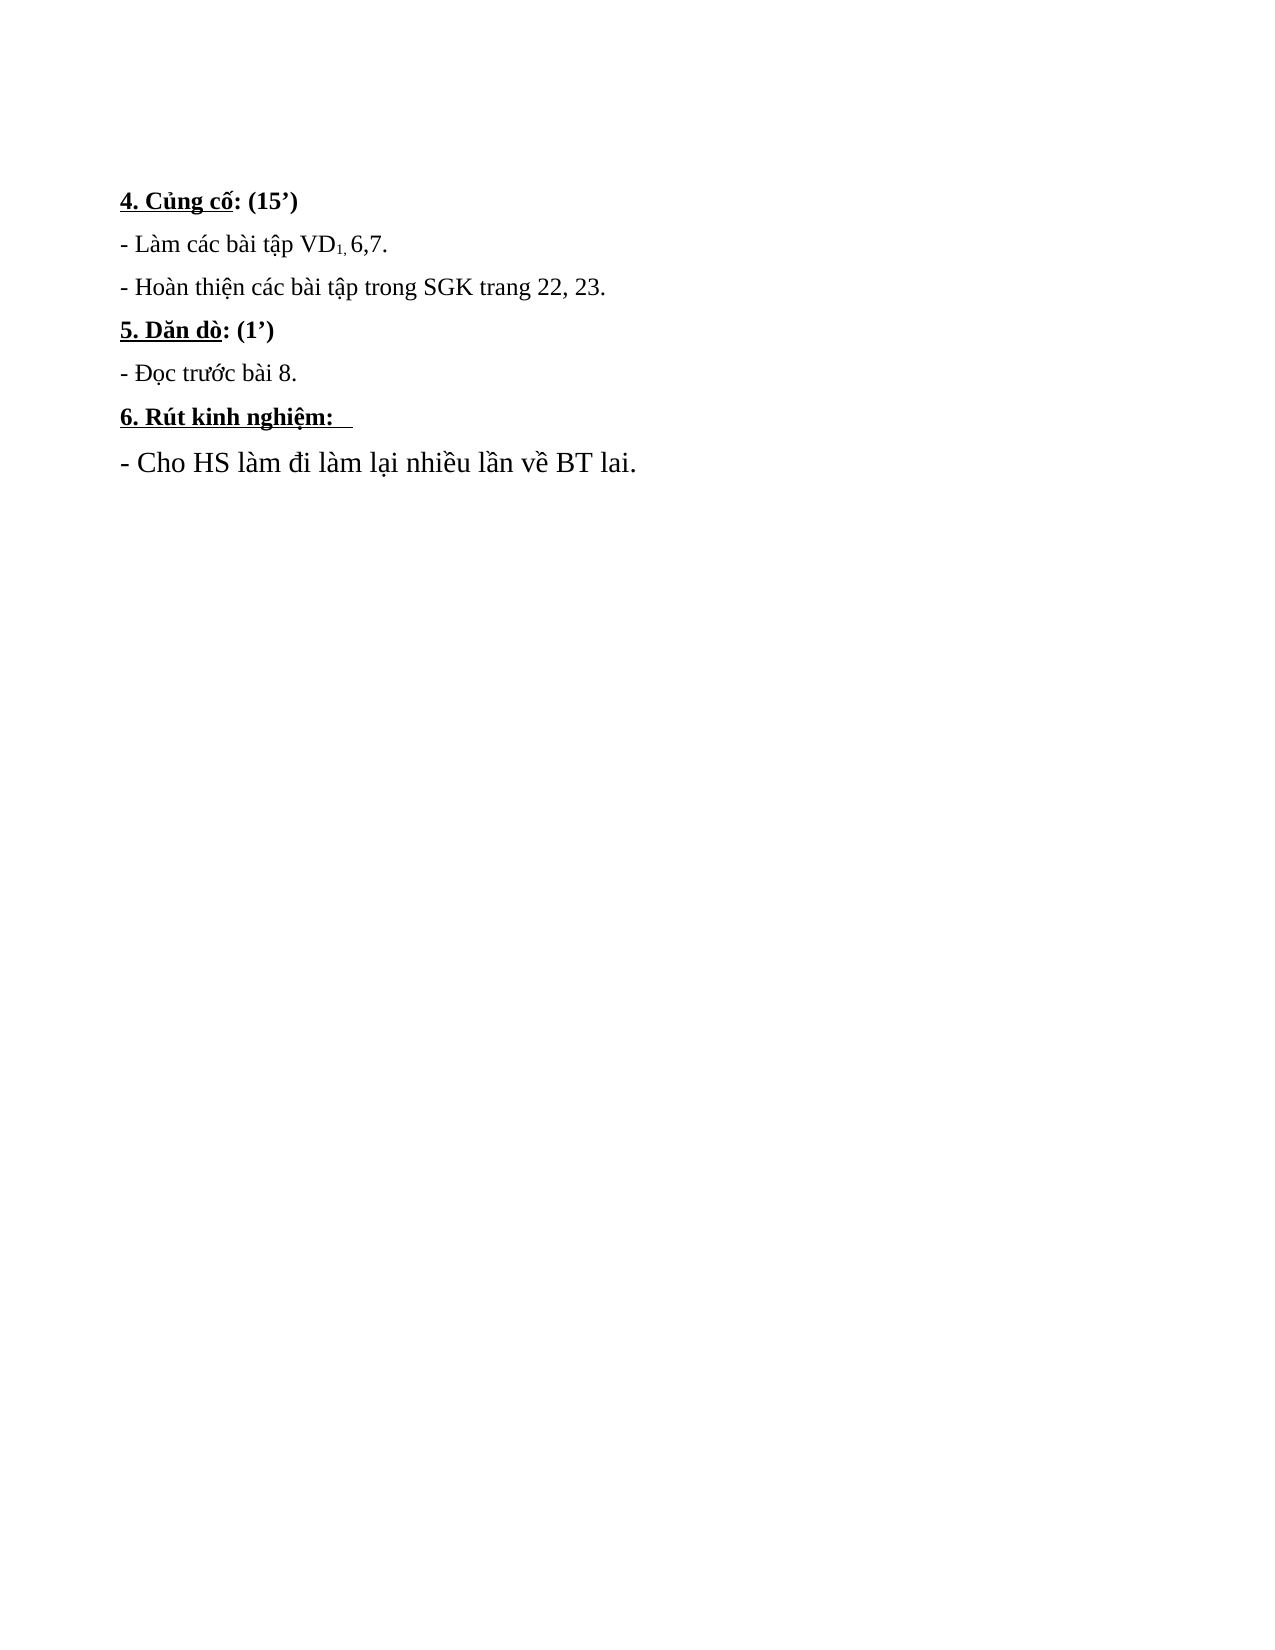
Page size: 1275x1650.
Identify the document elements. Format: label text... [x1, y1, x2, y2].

text - Làm các bài tập VD1, 6,7. [120, 229, 1200, 258]
text - Đọc trước bài 8. [120, 358, 1200, 387]
text 5. Dăn dò: (1’) [120, 315, 1200, 344]
text 6. Rút kinh nghiệm: [120, 402, 1200, 430]
text 4. Củng cố: (15’) [120, 186, 1200, 215]
text - Hoàn thiện các bài tập trong SGK trang 22, 23. [120, 272, 1200, 301]
text - Cho HS làm đi làm lại nhiều lần về BT lai. [120, 445, 1200, 478]
